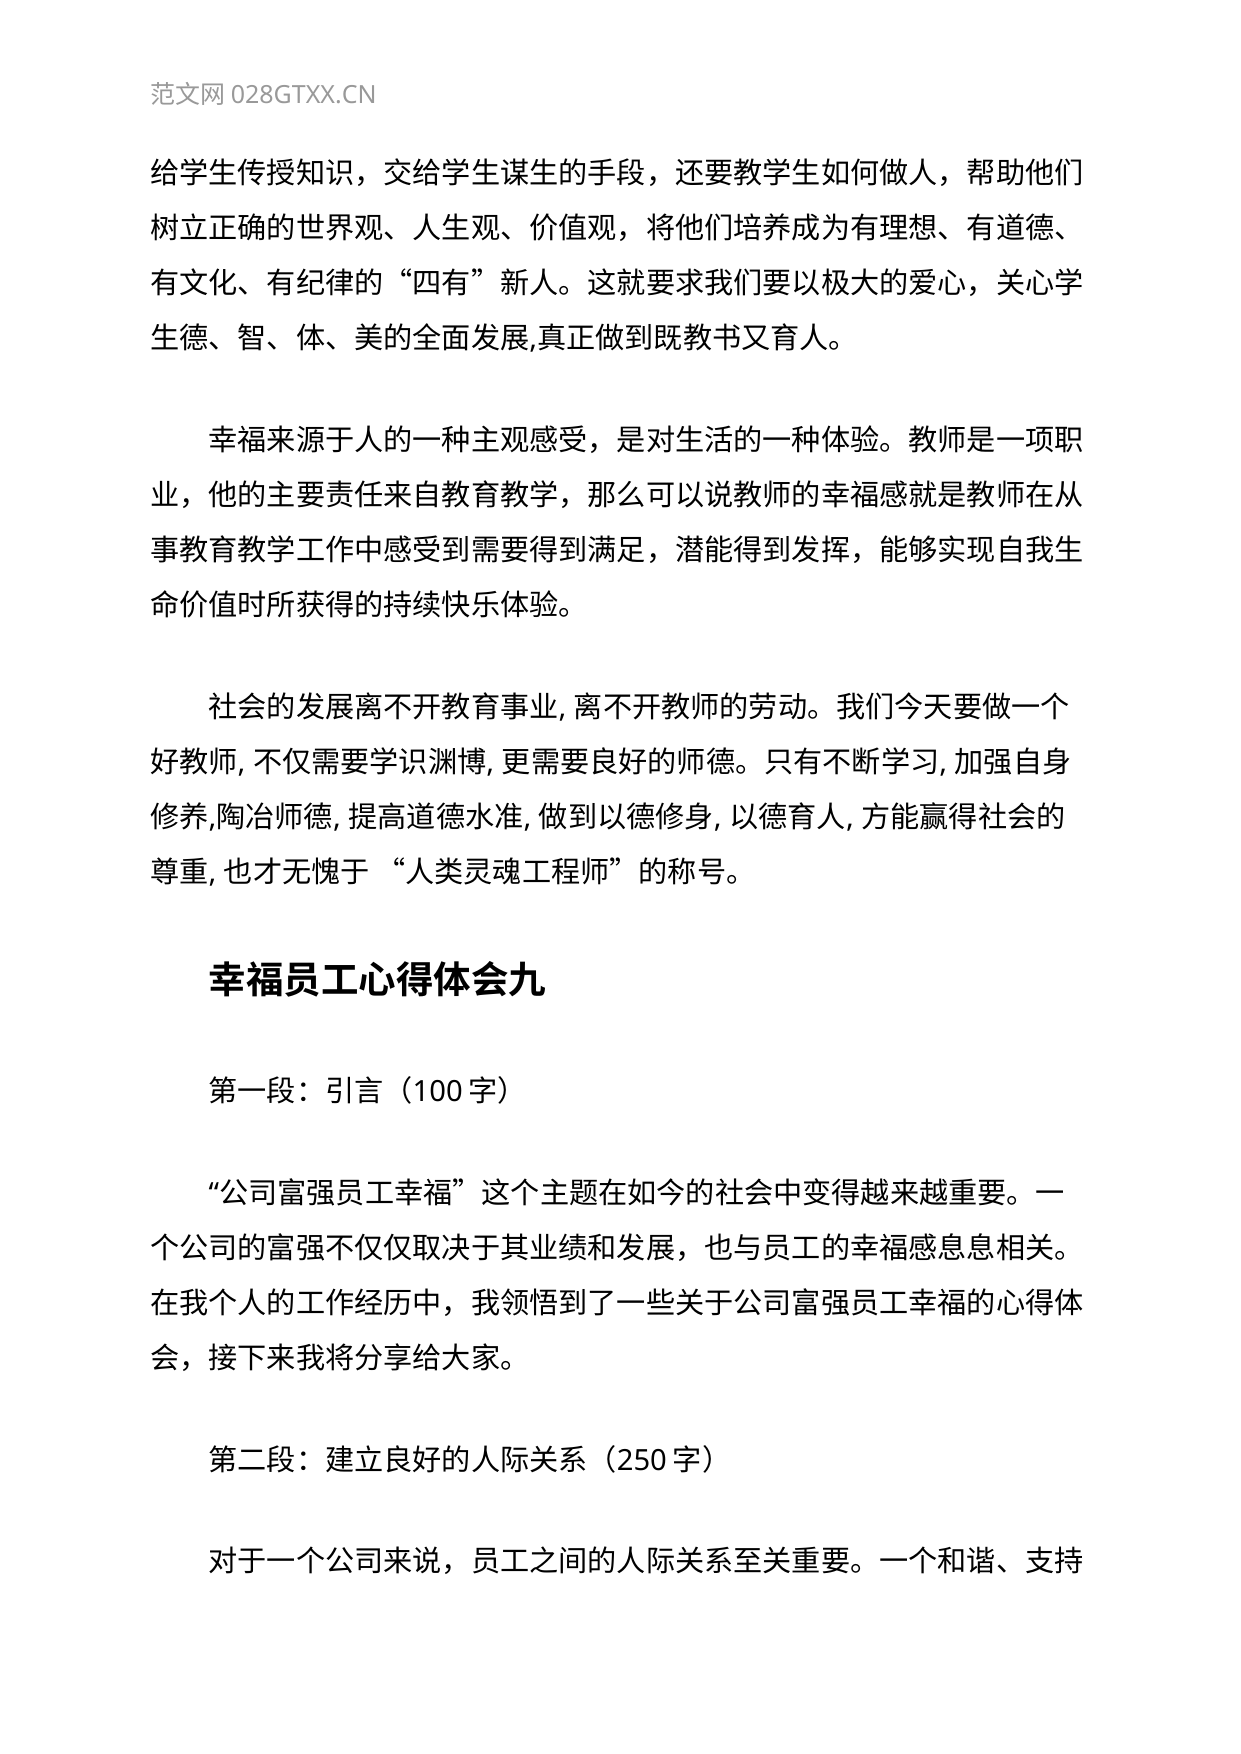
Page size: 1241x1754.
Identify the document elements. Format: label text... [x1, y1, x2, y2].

text 第一段：引言（100字） [150, 1067, 1090, 1110]
text 社会的发展离不开教育事业, 离不开教师的劳动。我们今天要做一个好教师, 不仅需要学识渊博, 更需要良好的师德。只有不断学习, 加强自身修养,陶冶师德, 提高道德水准, 做到以德修身, 以德育人, 方能赢得社会的尊重, 也才无愧于 “人类灵魂工程师”的称号。 [150, 683, 1090, 891]
text 幸福来源于人的一种主观感受，是对生活的一种体验。教师是一项职业，他的主要责任来自教育教学，那么可以说教师的幸福感就是教师在从事教育教学工作中感受到需要得到满足，潜能得到发挥，能够实现自我生命价值时所获得的持续快乐体验。 [150, 417, 1090, 624]
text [150, 1538, 1090, 1580]
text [150, 150, 1090, 357]
text 第二段：建立良好的人际关系（250字） [150, 1436, 1090, 1478]
text “公司富强员工幸福”这个主题在如今的社会中变得越来越重要。一个公司的富强不仅仅取决于其业绩和发展，也与员工的幸福感息息相关。在我个人的工作经历中，我领悟到了一些关于公司富强员工幸福的心得体会，接下来我将分享给大家。 [150, 1169, 1090, 1377]
text 幸福员工心得体会九 [150, 950, 1090, 1004]
